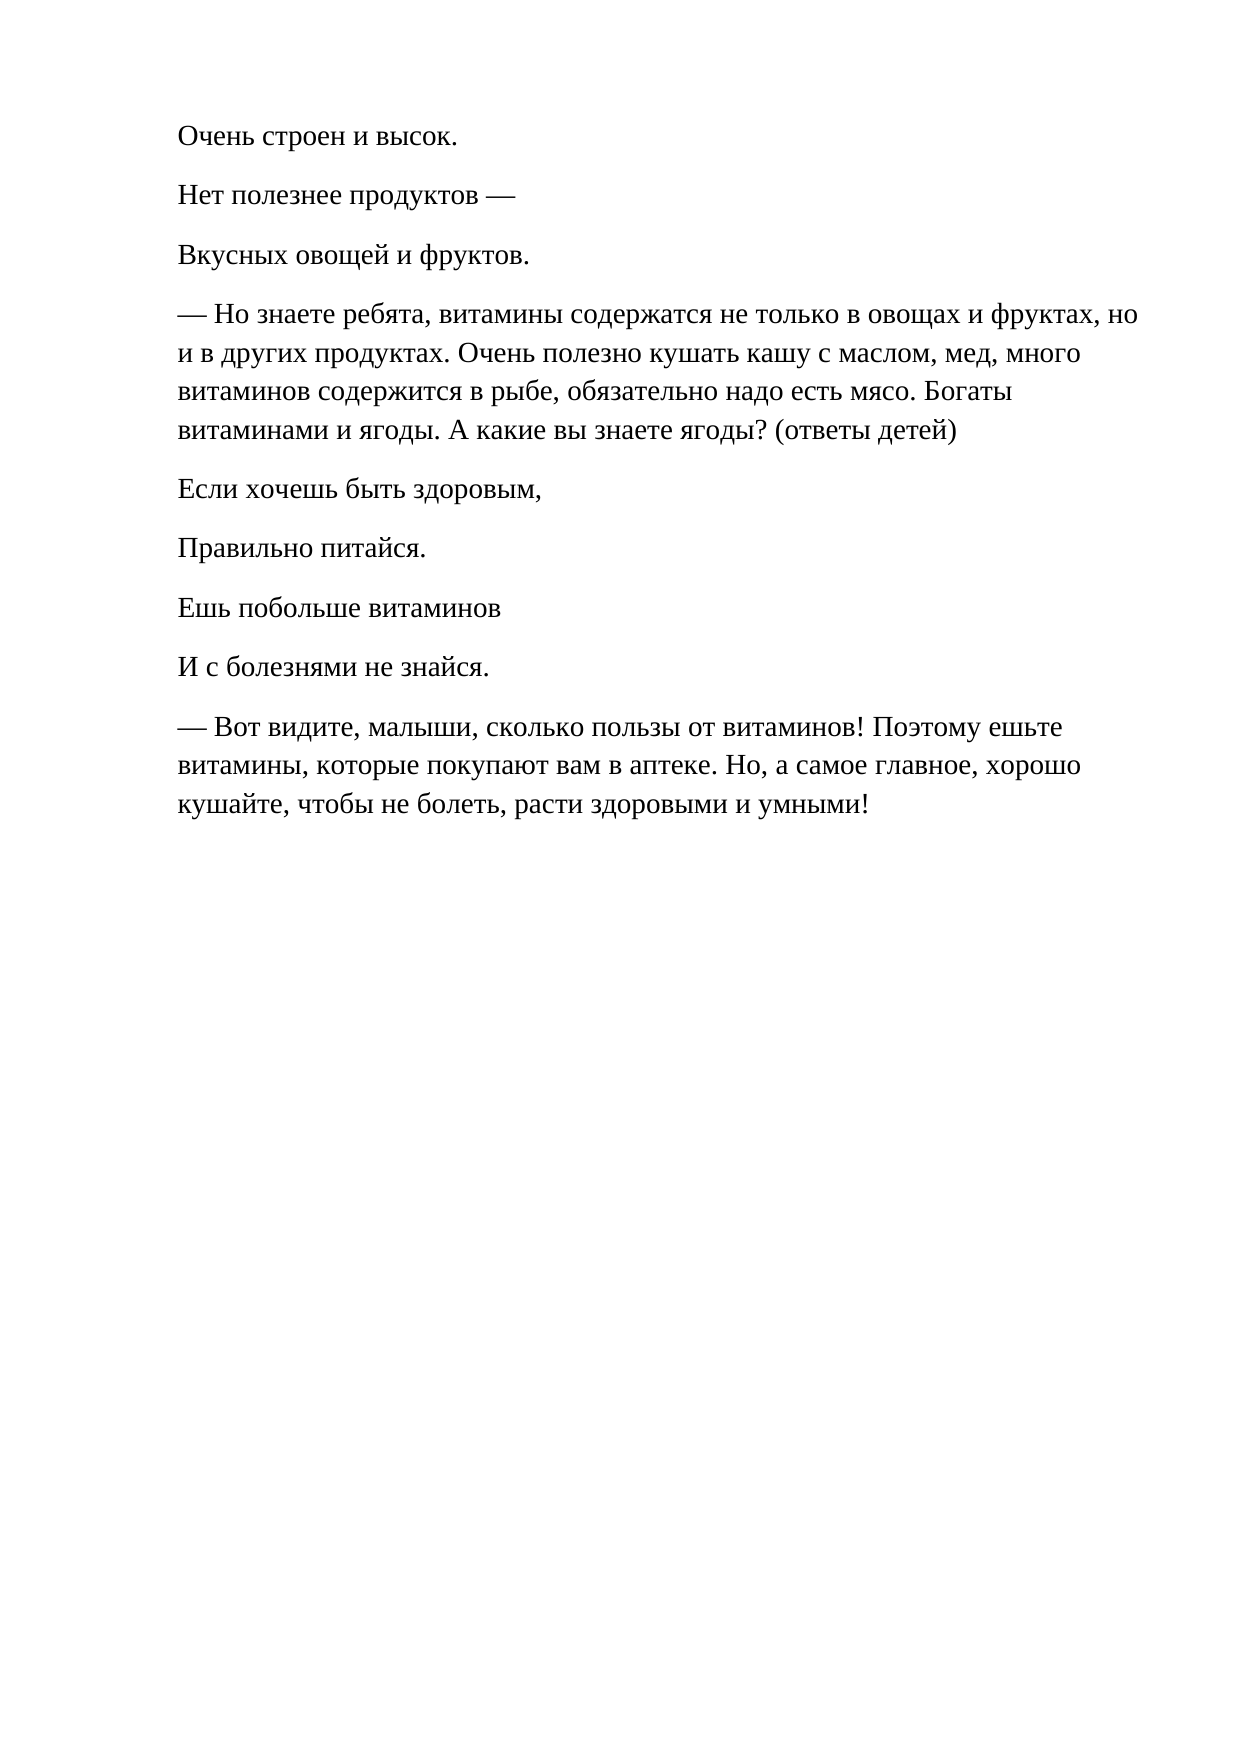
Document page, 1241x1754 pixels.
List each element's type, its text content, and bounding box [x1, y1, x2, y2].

text Нет полезнее продуктов — [177, 177, 1152, 211]
text — Вот видите, малыши, сколько пользы от витаминов! Поэтому ешьте витамины, которые покупают вам в аптеке. Но, а самое главное, хорошо кушайте, чтобы не болеть, расти здоровыми и умными! [177, 709, 1152, 819]
text Вкусных овощей и фруктов. [177, 237, 1152, 270]
text И с болезнями не знайся. [177, 649, 1152, 683]
text — Но знаете ребята, витамины содержатся не только в овощах и фруктах, но и в других продуктах. Очень полезно кушать кашу с маслом, мед, много витаминов содержится в рыбе, обязательно надо есть мясо. Богаты витаминами и ягоды. А какие вы знаете ягоды? (ответы детей) [177, 296, 1152, 445]
text Ешь побольше витаминов [177, 590, 1152, 623]
text Правильно питайся. [177, 531, 1152, 564]
text Очень строен и высок. [177, 118, 1152, 152]
text Если хочешь быть здоровым, [177, 471, 1152, 505]
